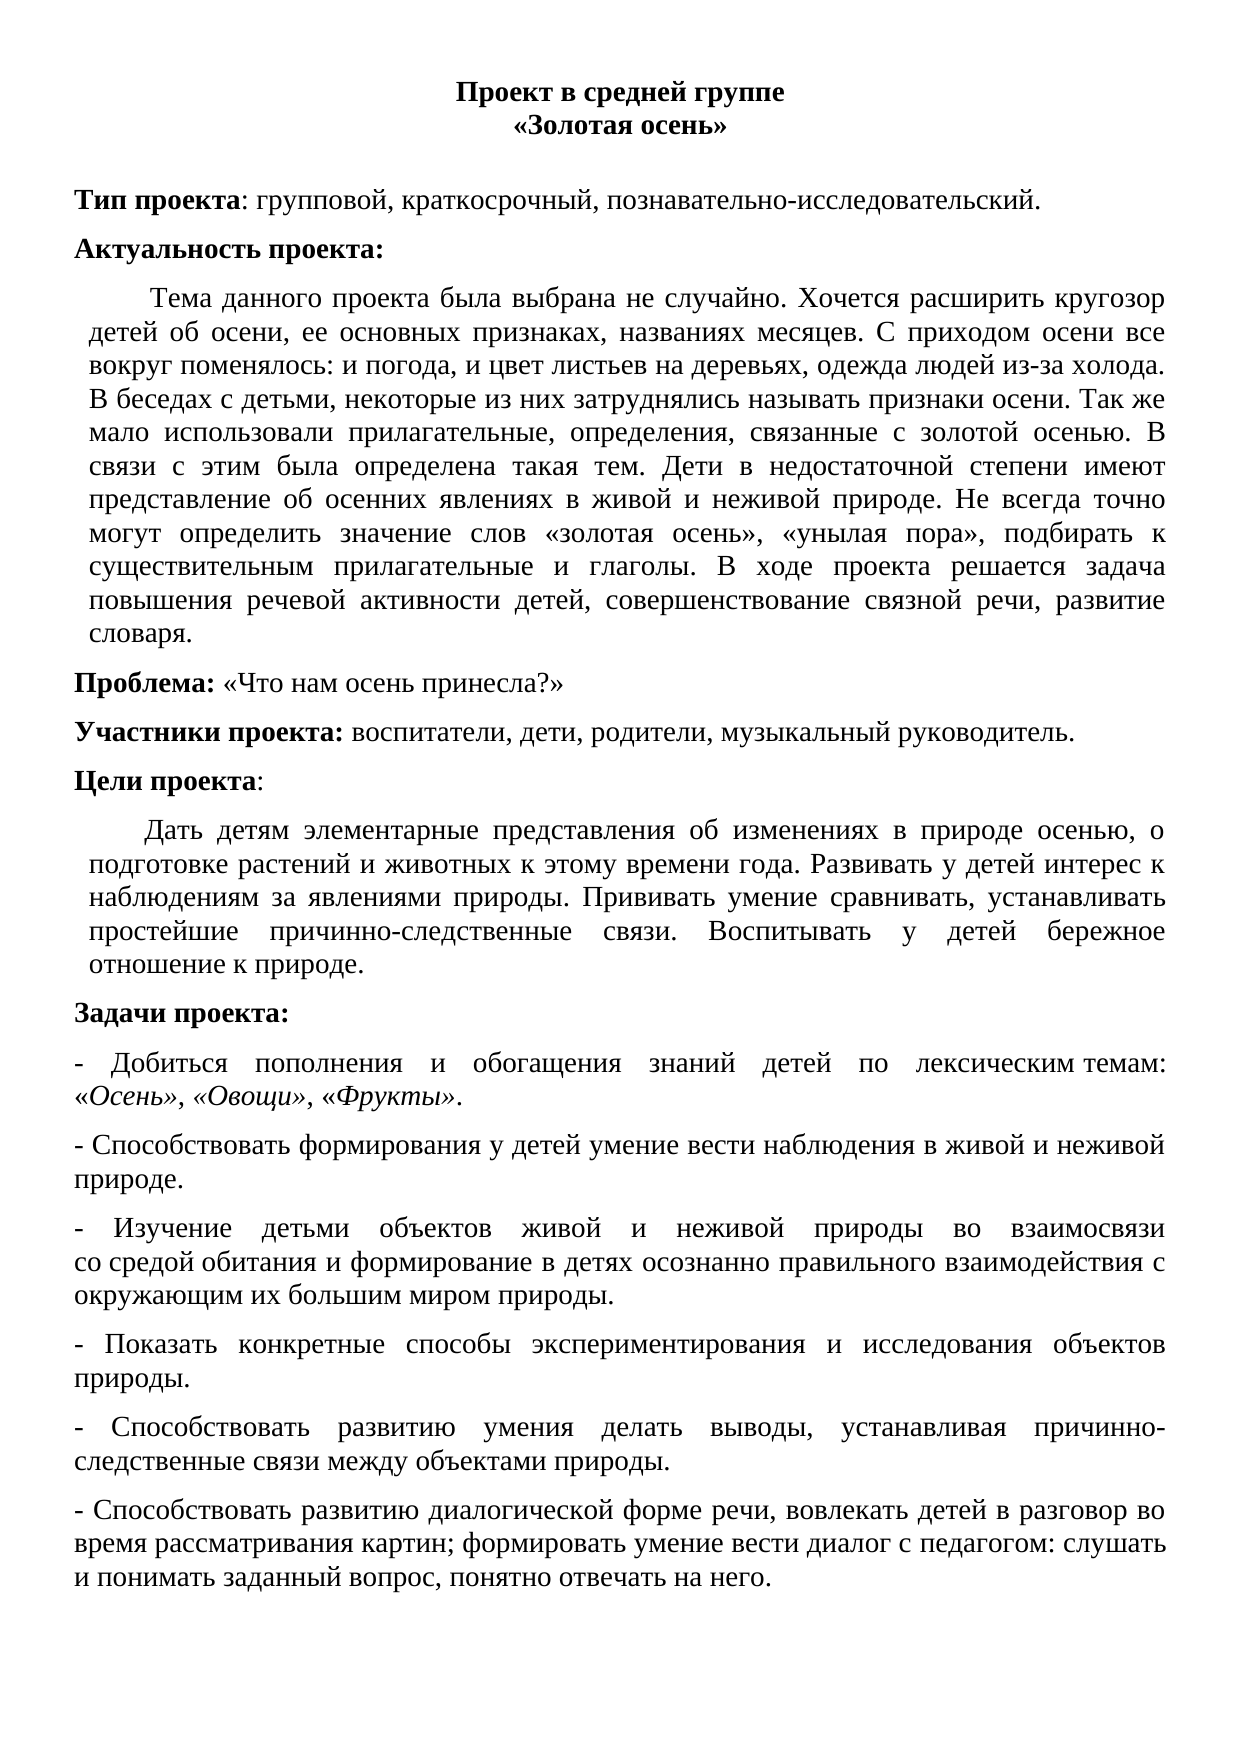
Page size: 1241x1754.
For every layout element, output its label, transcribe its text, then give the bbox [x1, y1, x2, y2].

text «Золотая осень» [74, 107, 1167, 141]
text Участники проекта: воспитатели, дети, родители, музыкальный руководитель. [74, 714, 1167, 747]
text Проект в средней группе [74, 74, 1167, 107]
text - Способствовать развитию диалогической форме речи, вовлекать детей в разговор во время рассматривания картин; формировать умение вести диалог с педагогом: слушать и понимать заданный вопрос, понятно отвечать на него. [74, 1492, 1167, 1592]
text - Изучение детьми объектов живой и неживой природы во взаимосвязи со средой обитания и формирование в детях осознанно правильного взаимодействия с окружающим их большим миром природы. [74, 1210, 1167, 1311]
text Актуальность проекта: [74, 231, 1167, 264]
text Дать детям элементарные представления об изменениях в природе осенью, о подготовке растений и животных к этому времени года. Развивать у детей интерес к наблюдениям за явлениями природы. Прививать умение сравнивать, устанавливать простейшие причинно-следственные связи. Воспитывать у детей бережное отношение к природе. [74, 812, 1167, 980]
text - Добиться пополнения и обогащения знаний детей по лексическим темам: «Осень», «Овощи», «Фрукты». [74, 1045, 1167, 1112]
text - Показать конкретные способы экспериментирования и исследования объектов природы. [74, 1326, 1167, 1393]
text Тип проекта: групповой, краткосрочный, познавательно-исследовательский. [74, 182, 1167, 215]
text Цели проекта: [74, 763, 1167, 797]
text Задачи проекта: [74, 996, 1167, 1029]
text Проблема: «Что нам осень принесла?» [74, 665, 1167, 698]
text - Способствовать развитию умения делать выводы, устанавливая причинно-следственные связи между объектами природы. [74, 1409, 1167, 1476]
text - Способствовать формирования у детей умение вести наблюдения в живой и неживой природе. [74, 1127, 1167, 1194]
text Тема данного проекта была выбрана не случайно. Хочется расширить кругозор детей об осени, ее основных признаках, названиях месяцев. С приходом осени все вокруг поменялось: и погода, и цвет листьев на деревьях, одежда людей из-за холода. В беседах с детьми, некоторые из них затруднялись называть признаки осени. Так же мало использовали прилагательные, определения, связанные с золотой осенью. В связи с этим была определена такая тем. Дети в недостаточной степени имеют представление об осенних явлениях в живой и неживой природе. Не всегда точно могут определить значение слов «золотая осень», «унылая пора», подбирать к существительным прилагательные и глаголы. В ходе проекта решается задача повышения речевой активности детей, совершенствование связной речи, развитие словаря. [59, 280, 1167, 649]
